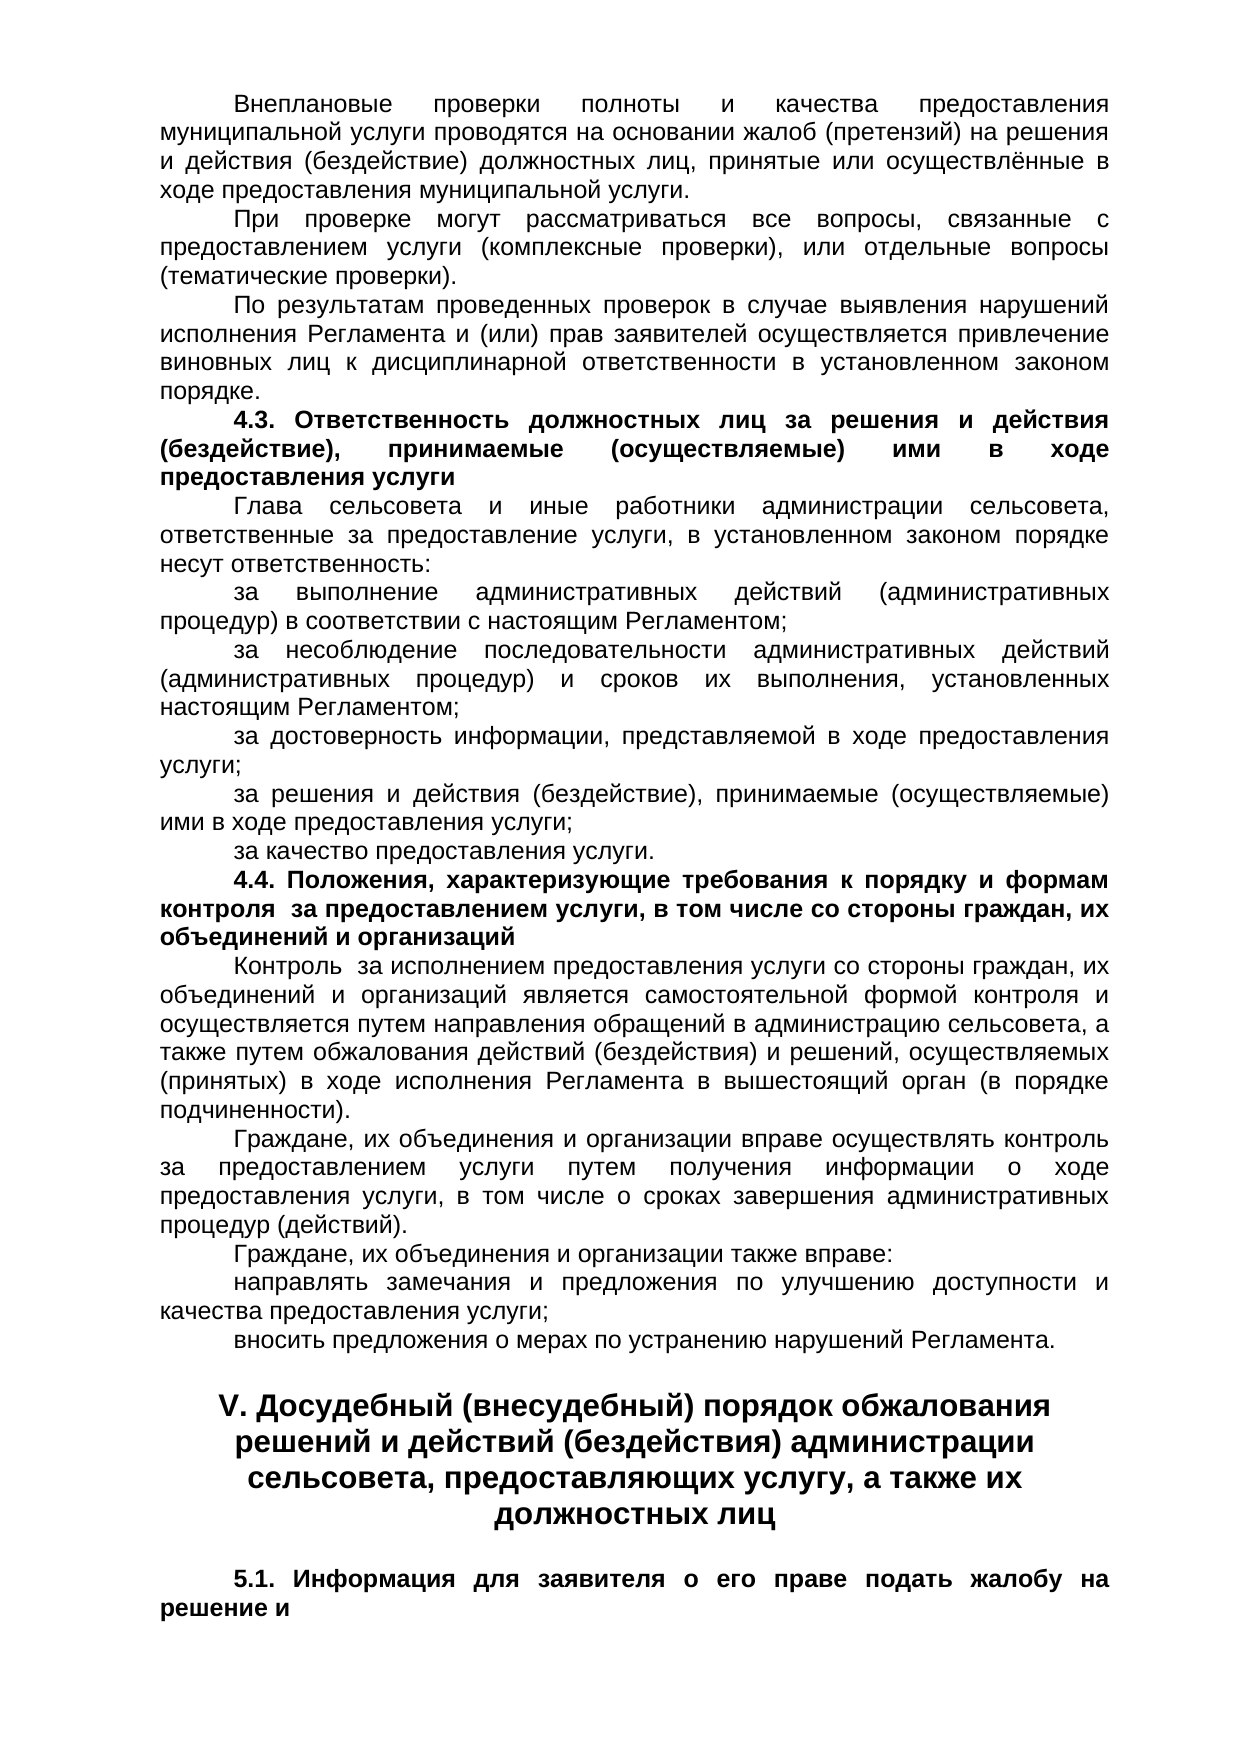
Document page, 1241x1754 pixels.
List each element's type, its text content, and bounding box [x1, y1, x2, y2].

text 4.4. Положения, характеризующие требования к порядку и формам контроля за предоставлением услуги, в том числе со стороны граждан, их объединений и организаций [159, 865, 1110, 951]
text V. Досудебный (внесудебный) порядок обжалования решений и действий (бездействия) администрации сельсовета, предоставляющих услугу, а также их должностных лиц [159, 1387, 1110, 1531]
text 5.1. Информация для заявителя о его праве подать жалобу на решение и [159, 1564, 1110, 1622]
text за выполнение административных действий (административных процедур) в соответствии с настоящим Регламентом; [159, 577, 1110, 635]
text 4.3. Ответственность должностных лиц за решения и действия (бездействие), принимаемые (осуществляемые) ими в ходе предоставления услуги [159, 405, 1110, 491]
text направлять замечания и предложения по улучшению доступности и качества предоставления услуги; [159, 1267, 1110, 1325]
text Глава сельсовета и иные работники администрации сельсовета, ответственные за предоставление услуги, в установленном законом порядке несут ответственность: [159, 491, 1110, 577]
text за качество предоставления услуги. [159, 836, 1110, 865]
text Граждане, их объединения и организации вправе осуществлять контроль за предоставлением услуги путем получения информации о ходе предоставления услуги, в том числе о сроках завершения административных процедур (действий). [159, 1124, 1110, 1239]
text за достоверность информации, представляемой в ходе предоставления услуги; [159, 721, 1110, 779]
text При проверке могут рассматриваться все вопросы, связанные с предоставлением услуги (комплексные проверки), или отдельные вопросы (тематические проверки). [159, 204, 1110, 290]
text вносить предложения о мерах по устранению нарушений Регламента. [159, 1325, 1110, 1354]
text По результатам проведенных проверок в случае выявления нарушений исполнения Регламента и (или) прав заявителей осуществляется привлечение виновных лиц к дисциплинарной ответственности в установленном законом порядке. [159, 290, 1110, 405]
text за несоблюдение последовательности административных действий (административных процедур) и сроков их выполнения, установленных настоящим Регламентом; [159, 635, 1110, 721]
text Граждане, их объединения и организации также вправе: [159, 1239, 1110, 1267]
text Внеплановые проверки полноты и качества предоставления муниципальной услуги проводятся на основании жалоб (претензий) на решения и действия (бездействие) должностных лиц, принятые или осуществлённые в ходе предоставления муниципальной услуги. [159, 89, 1110, 204]
text Контроль за исполнением предоставления услуги со стороны граждан, их объединений и организаций является самостоятельной формой контроля и осуществляется путем направления обращений в администрацию сельсовета, а также путем обжалования действий (бездействия) и решений, осуществляемых (принятых) в ходе исполнения Регламента в вышестоящий орган (в порядке подчиненности). [159, 951, 1110, 1124]
text за решения и действия (бездействие), принимаемые (осуществляемые) ими в ходе предоставления услуги; [159, 779, 1110, 836]
